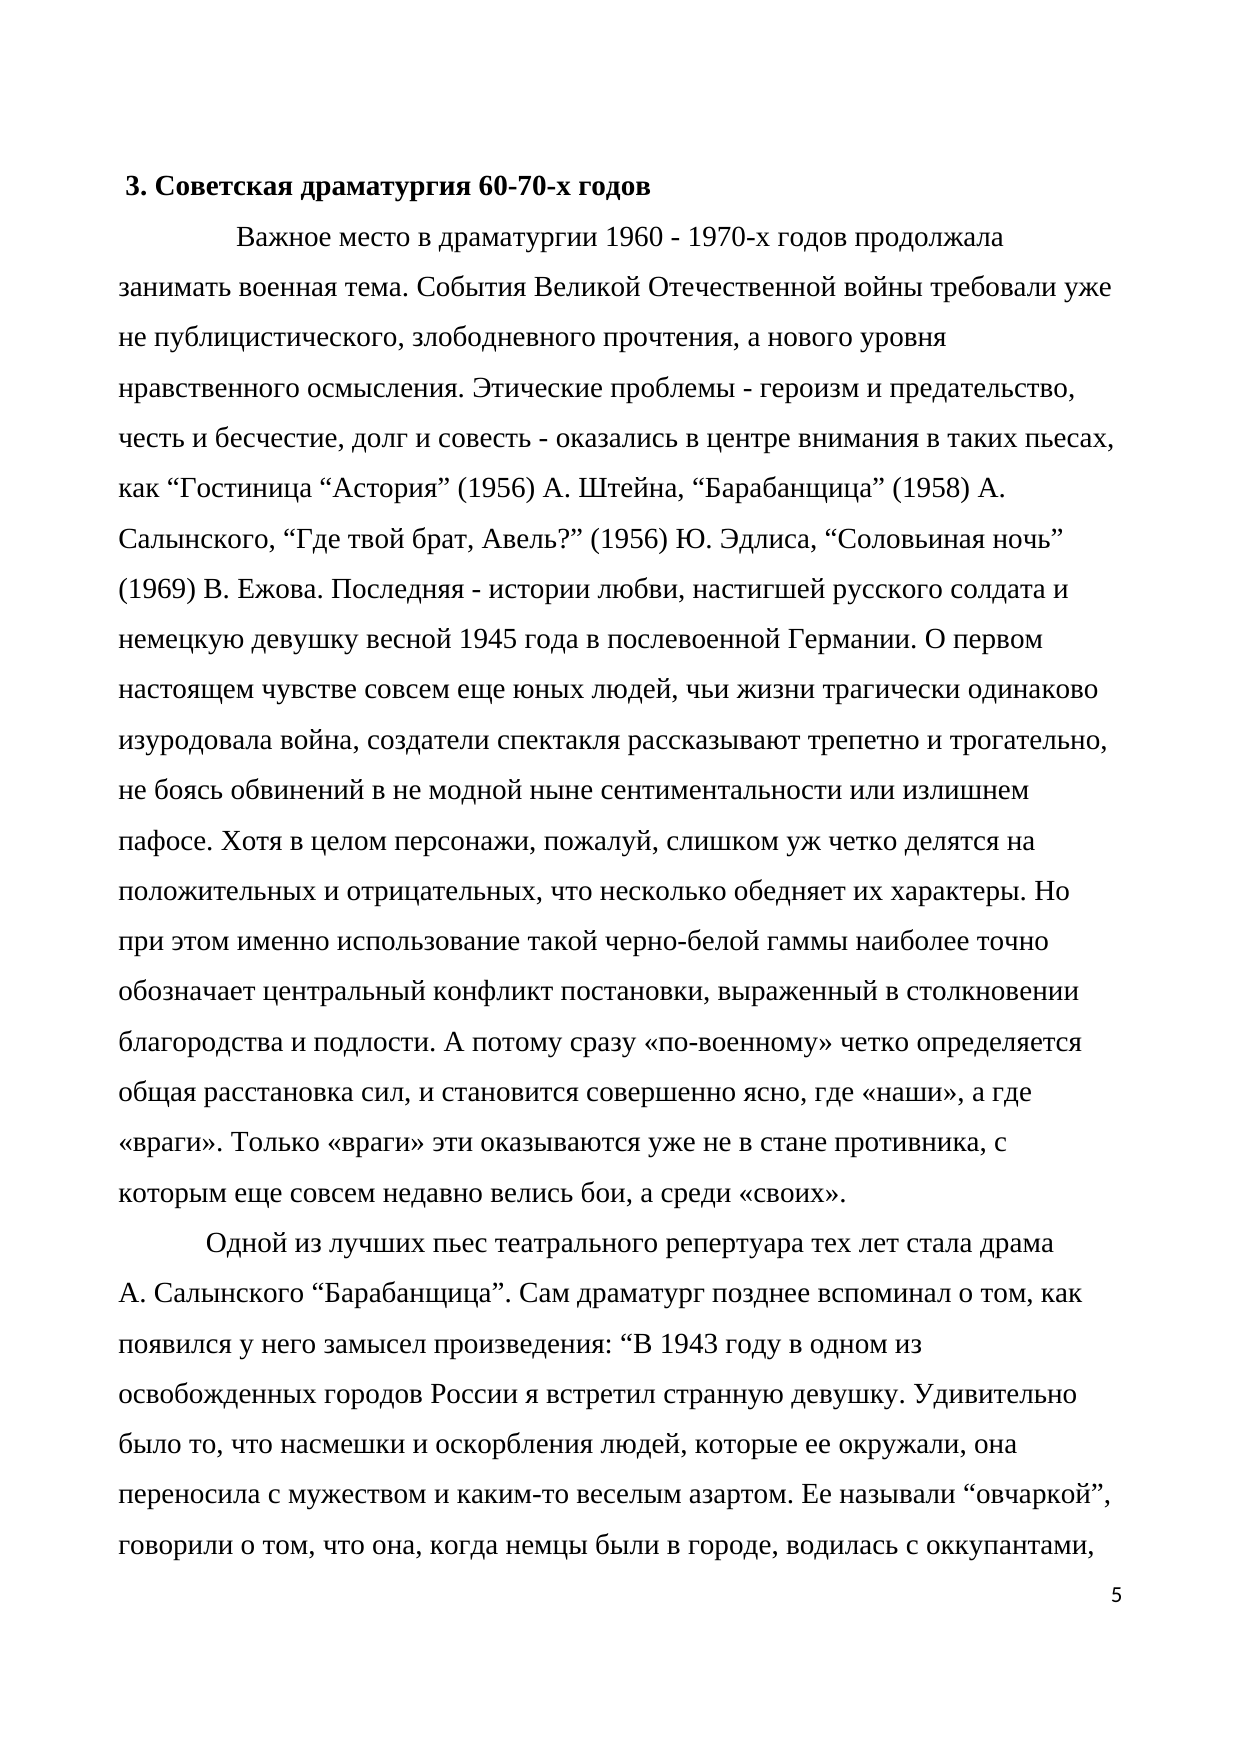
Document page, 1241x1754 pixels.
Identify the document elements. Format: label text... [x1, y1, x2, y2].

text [118, 219, 1122, 1561]
text 3. Советская драматургия 60-70-х годов [103, 168, 1121, 202]
